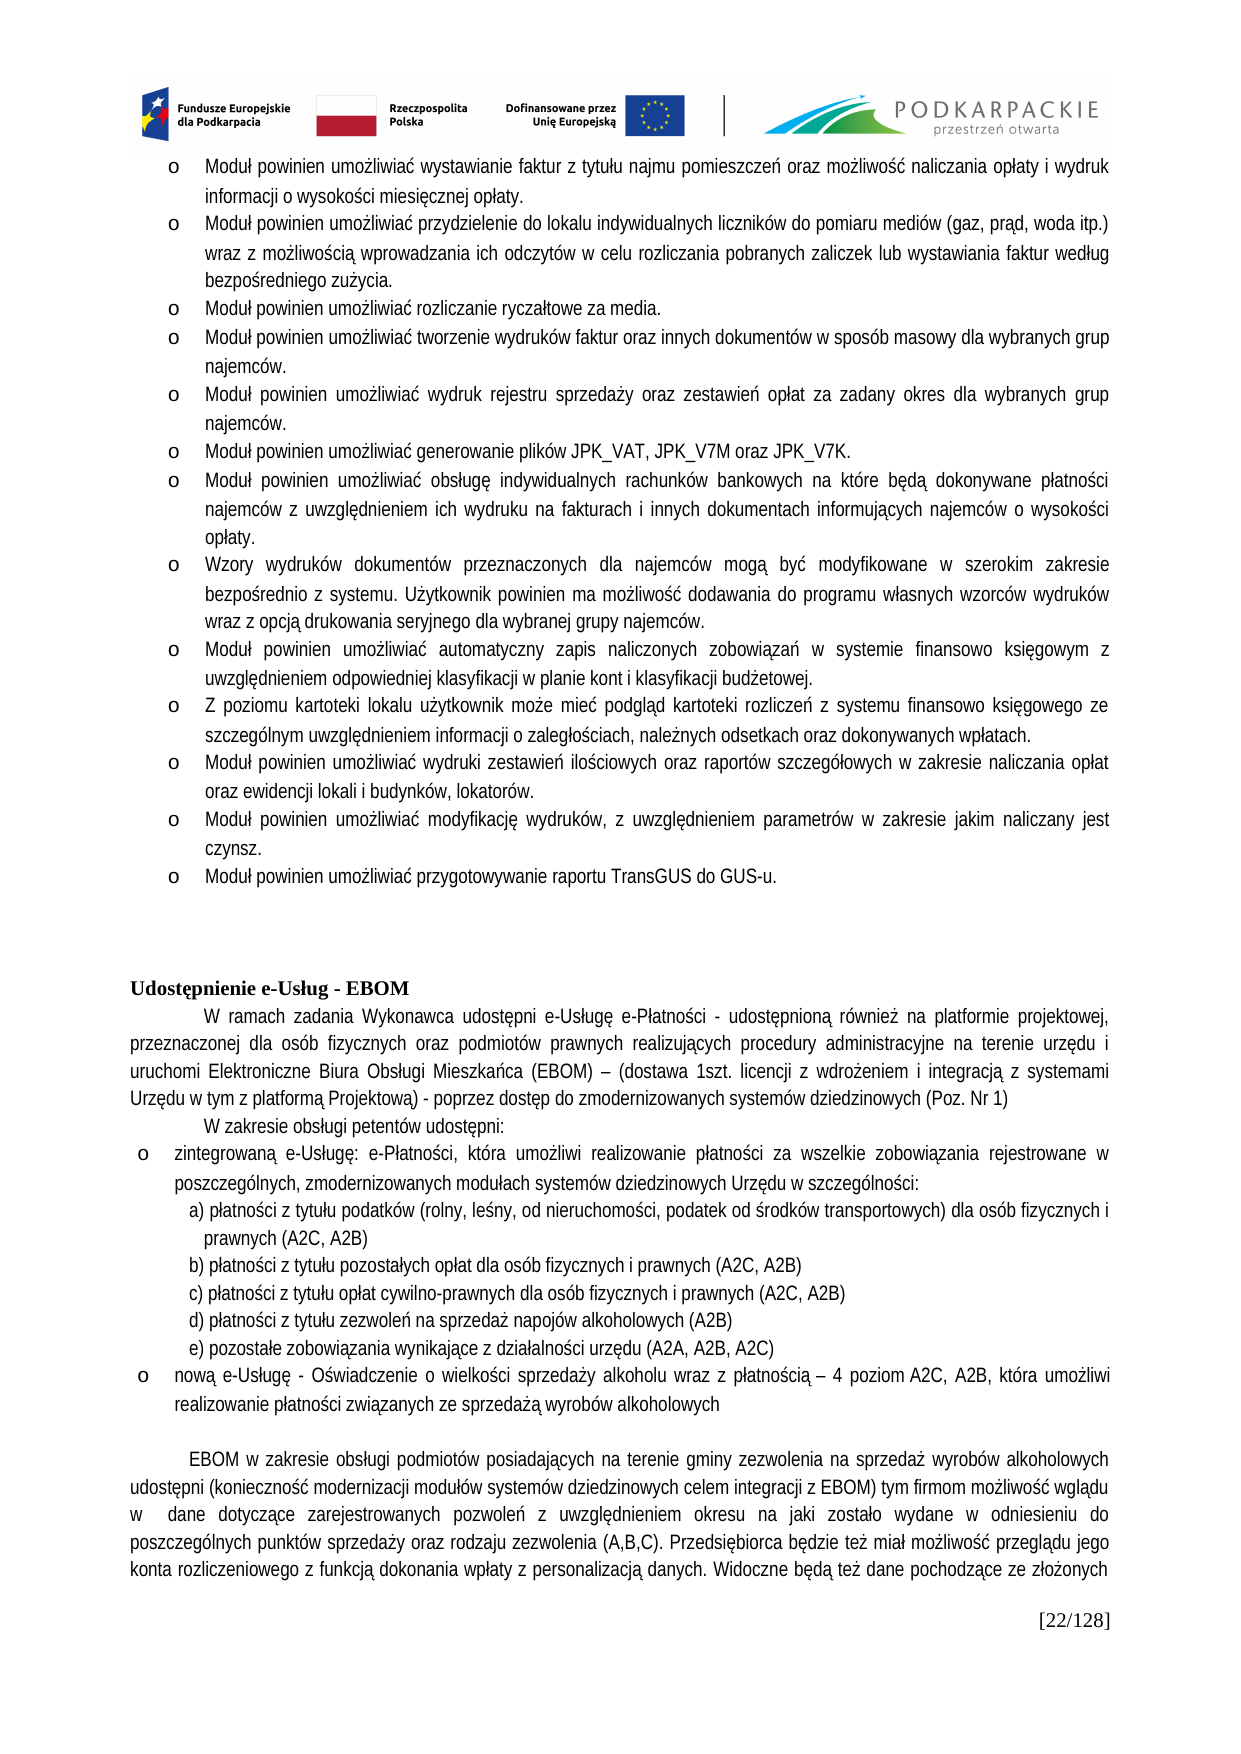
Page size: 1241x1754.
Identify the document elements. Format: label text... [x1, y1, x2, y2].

list Moduł powinien umożliwiać przydzielenie do lokalu indywidualnych liczników do pomiaru mediów (gaz, prąd, woda itp.) wraz z możliwością wprowadzania ich odczytów w celu rozliczania pobranych zaliczek lub wystawiania faktur według bezpośredniego zużycia. [167, 211, 1110, 292]
list Moduł powinien umożliwiać wydruk rejestru sprzedaży oraz zestawień opłat za zadany okres dla wybranych grup najemców. [167, 382, 1110, 435]
list Moduł powinien umożliwiać modyfikację wydruków, z uwzględnieniem parametrów w zakresie jakim naliczany jest czynsz. [167, 807, 1110, 860]
list Moduł powinien umożliwiać tworzenie wydruków faktur oraz innych dokumentów w sposób masowy dla wybranych grup najemców. [167, 325, 1110, 378]
list Moduł powinien umożliwiać generowanie plików JPK_VAT, JPK_V7M oraz JPK_V7K. [167, 438, 1110, 464]
list zintegrowaną e-Usługę: e-Płatności, która umożliwi realizowanie płatności za wszelkie zobowiązania rejestrowane w poszczególnych, zmodernizowanych modułach systemów dziedzinowych Urzędu w szczególności: [137, 1141, 1110, 1194]
text W zakresie obsługi petentów udostępni: [130, 1114, 1110, 1138]
list Moduł powinien umożliwiać wystawianie faktur z tytułu najmu pomieszczeń oraz możliwość naliczania opłaty i wydruk informacji o wysokości miesięcznej opłaty. [167, 155, 1110, 208]
list Z poziomu kartoteki lokalu użytkownik może mieć podgląd kartoteki rozliczeń z systemu finansowo księgowego ze szczególnym uwzględnieniem informacji o zaległościach, należnych odsetkach oraz dokonywanych wpłatach. [167, 693, 1110, 747]
text c) płatności z tytułu opłat cywilno-prawnych dla osób fizycznych i prawnych (A2C, A2B) [189, 1280, 1110, 1304]
list Wzory wydruków dokumentów przeznaczonych dla najemców mogą być modyfikowane w szerokim zakresie bezpośrednio z systemu. Użytkownik powinien ma możliwość dodawania do programu własnych wzorców wydruków wraz z opcją drukowania seryjnego dla wybranej grupy najemców. [167, 552, 1110, 633]
list Moduł powinien umożliwiać rozliczanie ryczałtowe za media. [167, 295, 1110, 321]
picture [129, 73, 1111, 155]
text b) płatności z tytułu pozostałych opłat dla osób fizycznych i prawnych (A2C, A2B) [189, 1253, 1110, 1277]
text a) płatności z tytułu podatków (rolny, leśny, od nieruchomości, podatek od środków transportowych) dla osób fizycznych i prawnych (A2C, A2B) [189, 1198, 1110, 1249]
text Udostępnienie e-Usług - EBOM [130, 976, 1110, 1000]
text W ramach zadania Wykonawca udostępni e-Usługę e-Płatności - udostępnioną również na platformie projektowej, przeznaczonej dla osób fizycznych oraz podmiotów prawnych realizujących procedury administracyjne na terenie urzędu i uruchomi Elektroniczne Biura Obsługi Mieszkańca (EBOM) – (dostawa 1szt. licencji z wdrożeniem i integracją z systemami Urzędu w tym z platformą Projektową) - poprzez dostęp do zmodernizowanych systemów dziedzinowych (Poz. Nr 1) [130, 1004, 1110, 1110]
list Moduł powinien umożliwiać przygotowywanie raportu TransGUS do GUS-u. [167, 864, 1110, 889]
list Moduł powinien umożliwiać obsługę indywidualnych rachunków bankowych na które będą dokonywane płatności najemców z uwzględnieniem ich wydruku na fakturach i innych dokumentach informujących najemców o wysokości opłaty. [167, 468, 1110, 549]
list Moduł powinien umożliwiać wydruki zestawień ilościowych oraz raportów szczegółowych w zakresie naliczania opłat oraz ewidencji lokali i budynków, lokatorów. [167, 750, 1110, 803]
list Moduł powinien umożliwiać automatyczny zapis naliczonych zobowiązań w systemie finansowo księgowym z uwzględnieniem odpowiedniej klasyfikacji w planie kont i klasyfikacji budżetowej. [167, 637, 1110, 690]
text e) pozostałe zobowiązania wynikające z działalności urzędu (A2A, A2B, A2C) [189, 1335, 1110, 1359]
text d) płatności z tytułu zezwoleń na sprzedaż napojów alkoholowych (A2B) [189, 1308, 1110, 1332]
list nową e-Usługę - Oświadczenie o wielkości sprzedaży alkoholu wraz z płatnością – 4 poziom A2C, A2B, która umożliwi realizowanie płatności związanych ze sprzedażą wyrobów alkoholowych [137, 1363, 1110, 1416]
